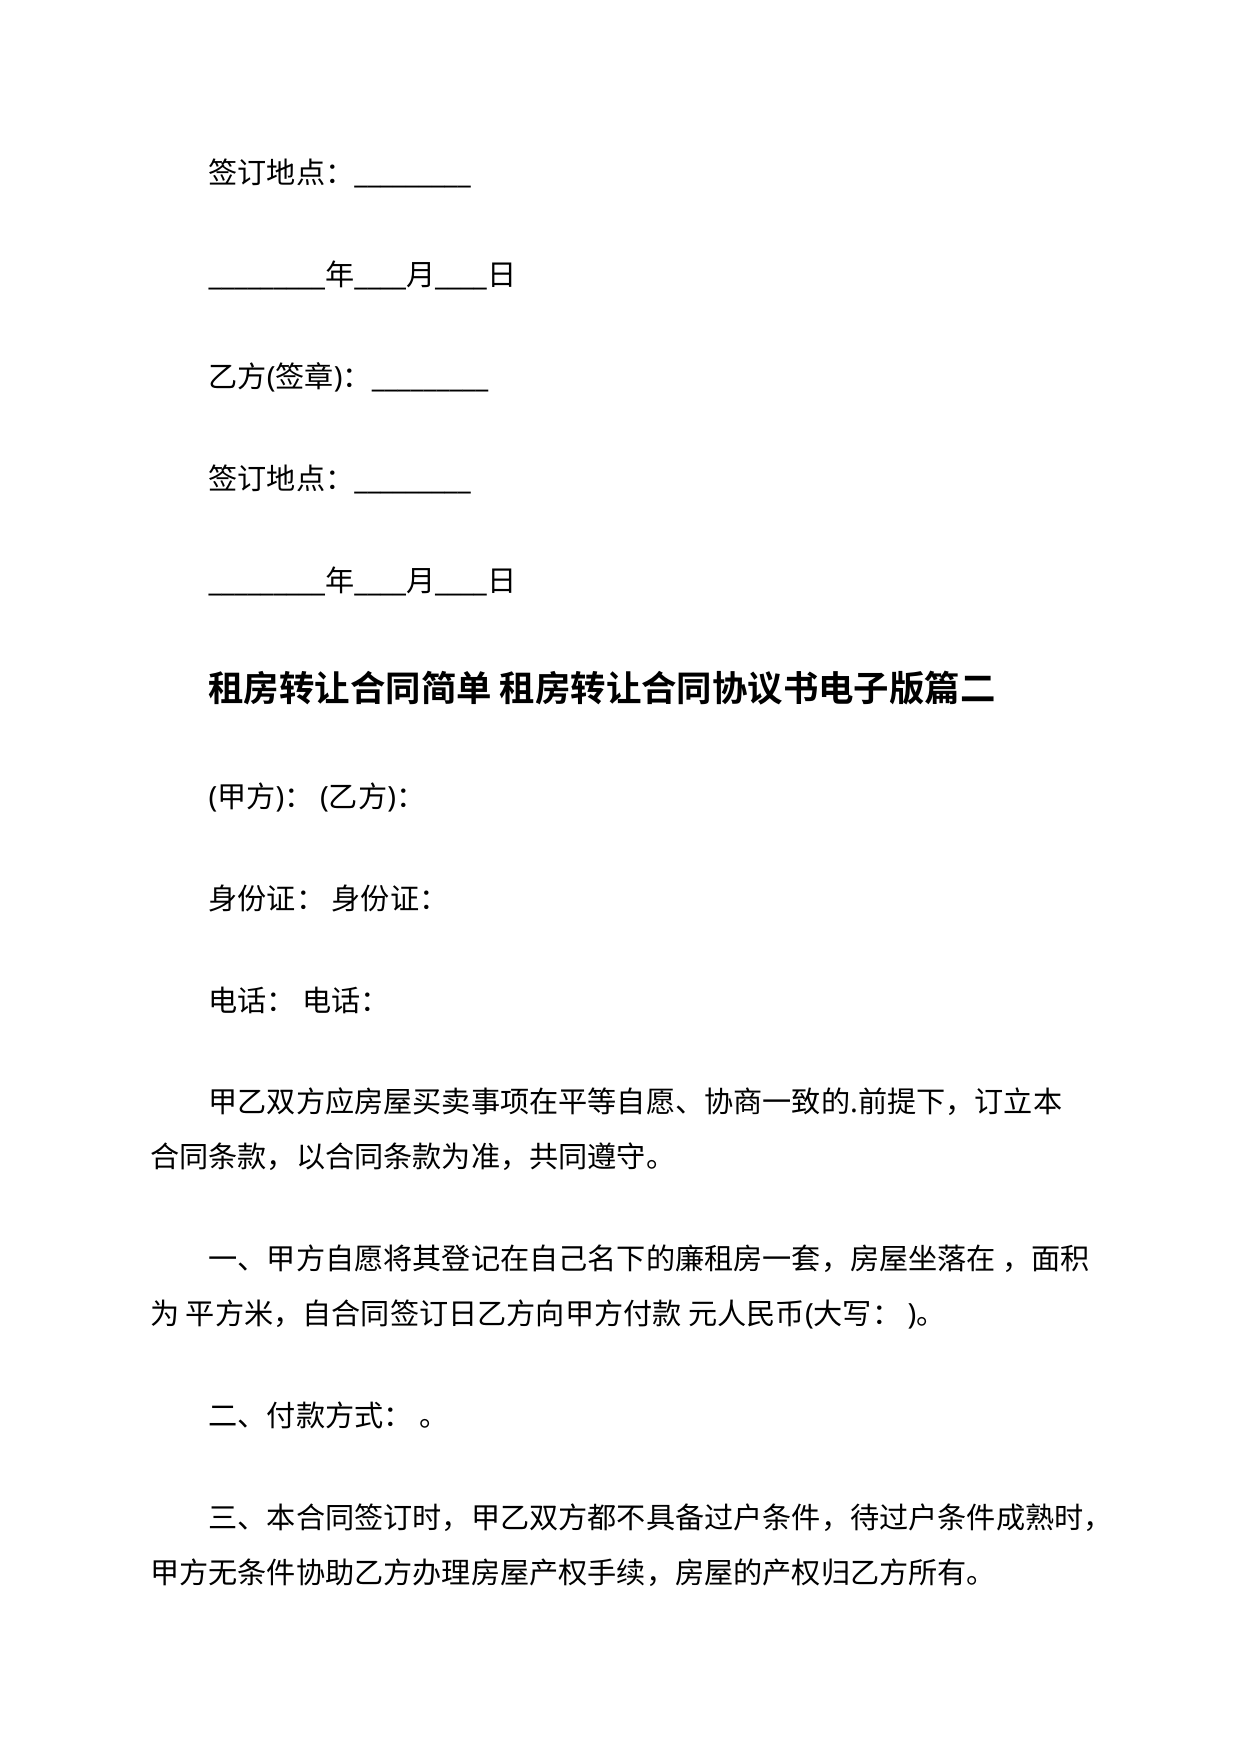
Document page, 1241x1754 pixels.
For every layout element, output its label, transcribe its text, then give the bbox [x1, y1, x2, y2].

text 电话： 电话： [150, 977, 1090, 1019]
text 签订地点：_________ [150, 456, 1090, 498]
text 一、甲方自愿将其登记在自己名下的廉租房一套，房屋坐落在 ，面积为 平方米，自合同签订日乙方向甲方付款 元人民币(大写： )。 [150, 1236, 1090, 1333]
text _________年____月____日 [150, 252, 1090, 294]
text 二、付款方式： 。 [150, 1392, 1090, 1435]
text 甲乙双方应房屋买卖事项在平等自愿、协商一致的.前提下，订立本合同条款，以合同条款为准，共同遵守。 [150, 1079, 1090, 1176]
text _________年____月____日 [150, 558, 1090, 600]
text 三、本合同签订时，甲乙双方都不具备过户条件，待过户条件成熟时，甲方无条件协助乙方办理房屋产权手续，房屋的产权归乙方所有。 [150, 1494, 1090, 1591]
text 签订地点：_________ [150, 150, 1090, 192]
text (甲方)： (乙方)： [150, 773, 1090, 816]
text 身份证： 身份证： [150, 875, 1090, 918]
text 乙方(签章)：_________ [150, 354, 1090, 396]
text 租房转让合同简单 租房转让合同协议书电子版篇二 [150, 660, 1090, 711]
